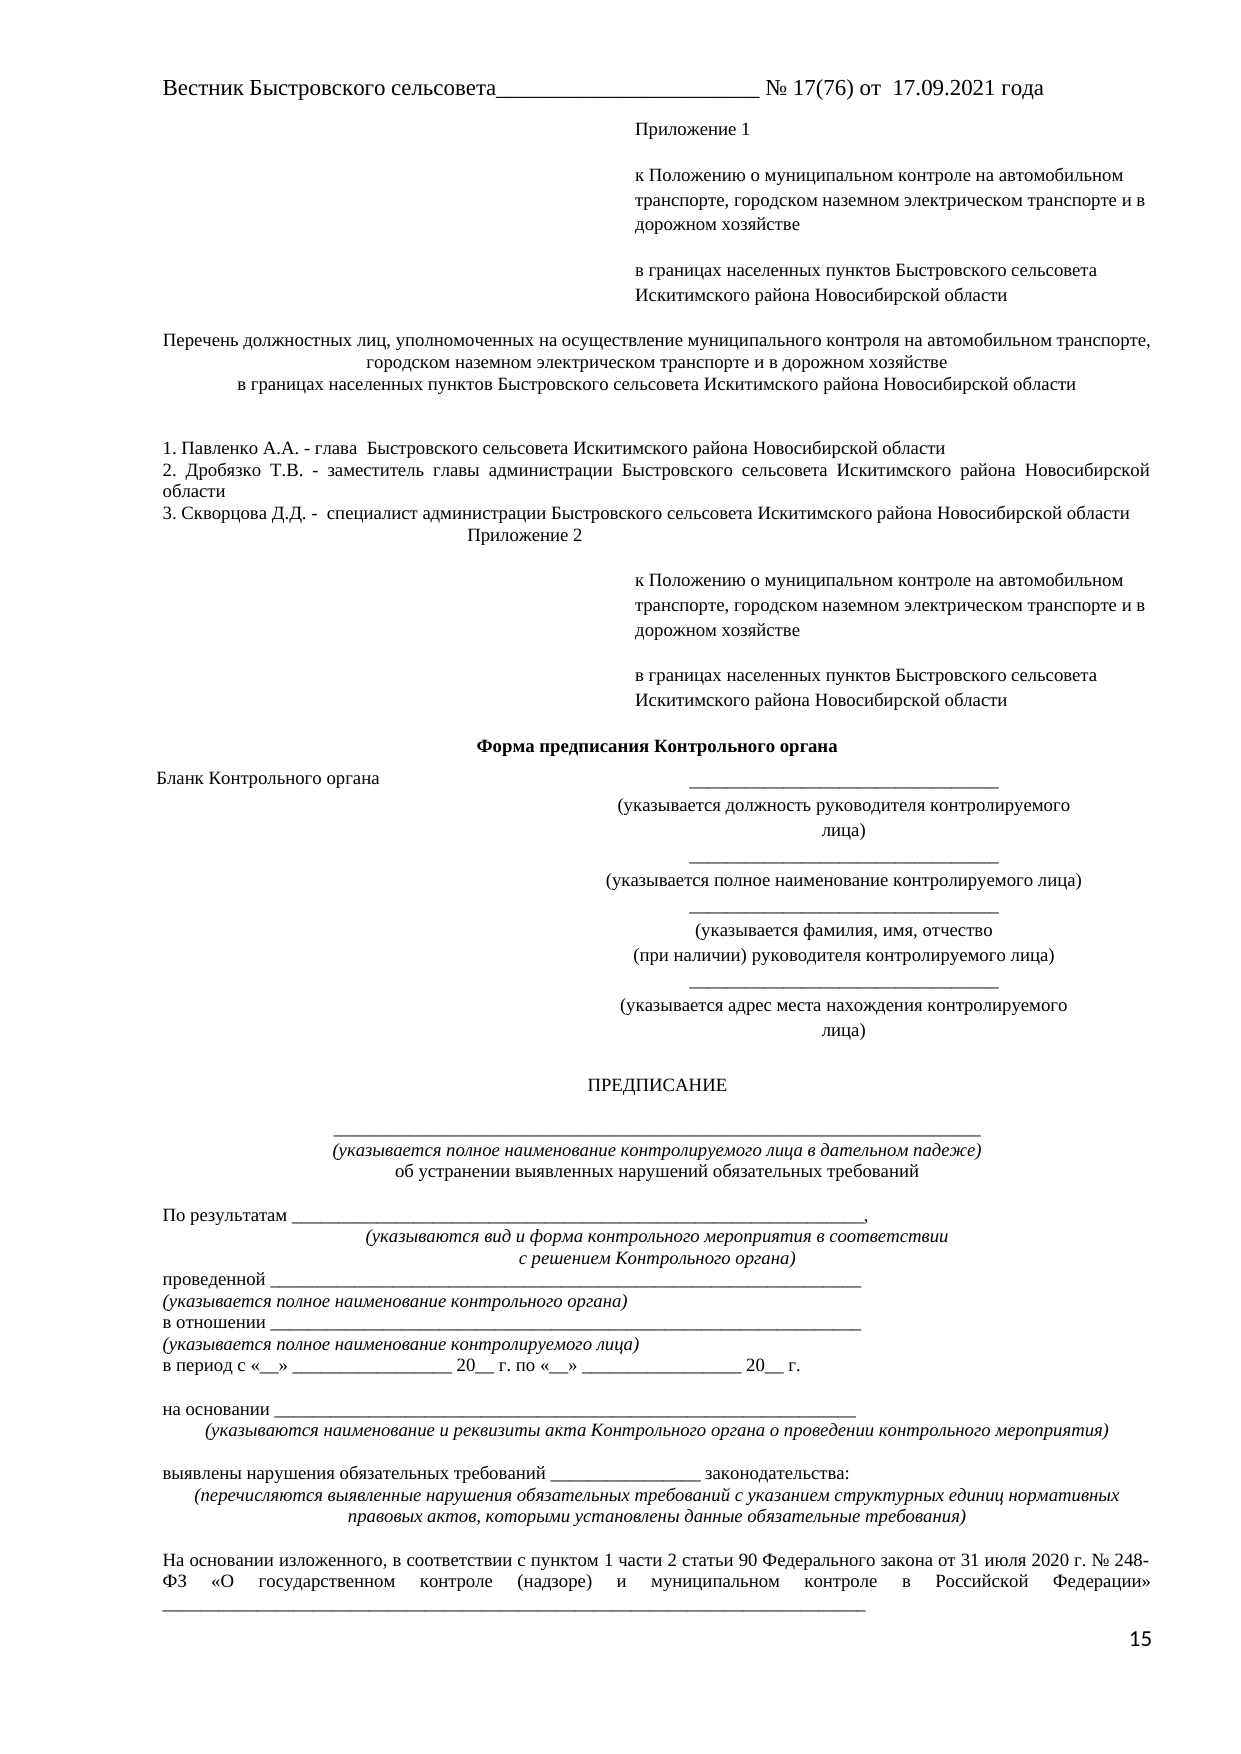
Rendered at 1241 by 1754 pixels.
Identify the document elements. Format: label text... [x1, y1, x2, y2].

text 3. Скворцова Д.Д. - специалист администрации Быстровского сельсовета Искитимского района Новосибирской области [162, 502, 1152, 523]
text на основании ______________________________________________________________ [162, 1397, 1152, 1419]
text Перечень должностных лиц, уполномоченных на осуществление муниципального контроля на автомобильном транспорте, городском наземном электрическом транспорте и в дорожном хозяйстве [162, 329, 1152, 372]
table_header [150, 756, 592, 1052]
text к Положению о муниципальном контроле на автомобильном транспорте, городском наземном электрическом транспорте и в дорожном хозяйстве [635, 164, 1152, 235]
text в отношении _______________________________________________________________ [162, 1311, 1152, 1333]
text (указывается полное наименование контролируемого лица в дательном падеже) [162, 1139, 1152, 1160]
text (указывается полное наименование контрольного органа) [162, 1290, 1152, 1311]
text (перечисляются выявленные нарушения обязательных требований с указанием структурных единиц нормативных правовых актов, которыми установлены данные обязательные требования) [162, 1484, 1152, 1527]
text в период с «__» _________________ 20__ г. по «__» _________________ 20__ г. [162, 1354, 1152, 1376]
text с решением Контрольного органа) [162, 1247, 1152, 1268]
text На основании изложенного, в соответствии с пунктом 1 части 2 статьи 90 Федерального закона от 31 июля 2020 г. № 248-ФЗ «О государственном контроле (надзоре) и муниципальном контроле в Российской Федерации» ___________________________________________________________________________ [162, 1548, 1152, 1613]
text Приложение 2 [162, 523, 1152, 545]
text проведенной _______________________________________________________________ [162, 1268, 1152, 1290]
text _____________________________________________________________________ [162, 1117, 1152, 1139]
text выявлены нарушения обязательных требований ________________ законодательства: [162, 1462, 1152, 1484]
text (указываются наименование и реквизиты акта Контрольного органа о проведении контрольного мероприятия) [162, 1419, 1152, 1441]
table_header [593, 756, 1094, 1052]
text в границах населенных пунктов Быстровского сельсовета Искитимского района Новосибирской области [635, 259, 1152, 305]
text (указываются вид и форма контрольного мероприятия в соответствии [162, 1225, 1152, 1247]
text (указывается полное наименование контролируемого лица) [162, 1333, 1152, 1354]
text к Положению о муниципальном контроле на автомобильном транспорте, городском наземном электрическом транспорте и в дорожном хозяйстве [635, 569, 1152, 640]
text в границах населенных пунктов Быстровского сельсовета Искитимского района Новосибирской области [162, 372, 1152, 394]
text 2. Дробязко Т.В. - заместитель главы администрации Быстровского сельсовета Искитимского района Новосибирской области [162, 459, 1152, 502]
text Приложение 1 [635, 118, 1152, 140]
text 1. Павленко А.А. - глава Быстровского сельсовета Искитимского района Новосибирской области [162, 437, 1152, 459]
text об устранении выявленных нарушений обязательных требований [162, 1160, 1152, 1182]
text По результатам _____________________________________________________________, [162, 1203, 1152, 1225]
text ПРЕДПИСАНИЕ [162, 1074, 1152, 1096]
text Форма предписания Контрольного органа [162, 735, 1152, 756]
text в границах населенных пунктов Быстровского сельсовета Искитимского района Новосибирской области [635, 664, 1152, 711]
